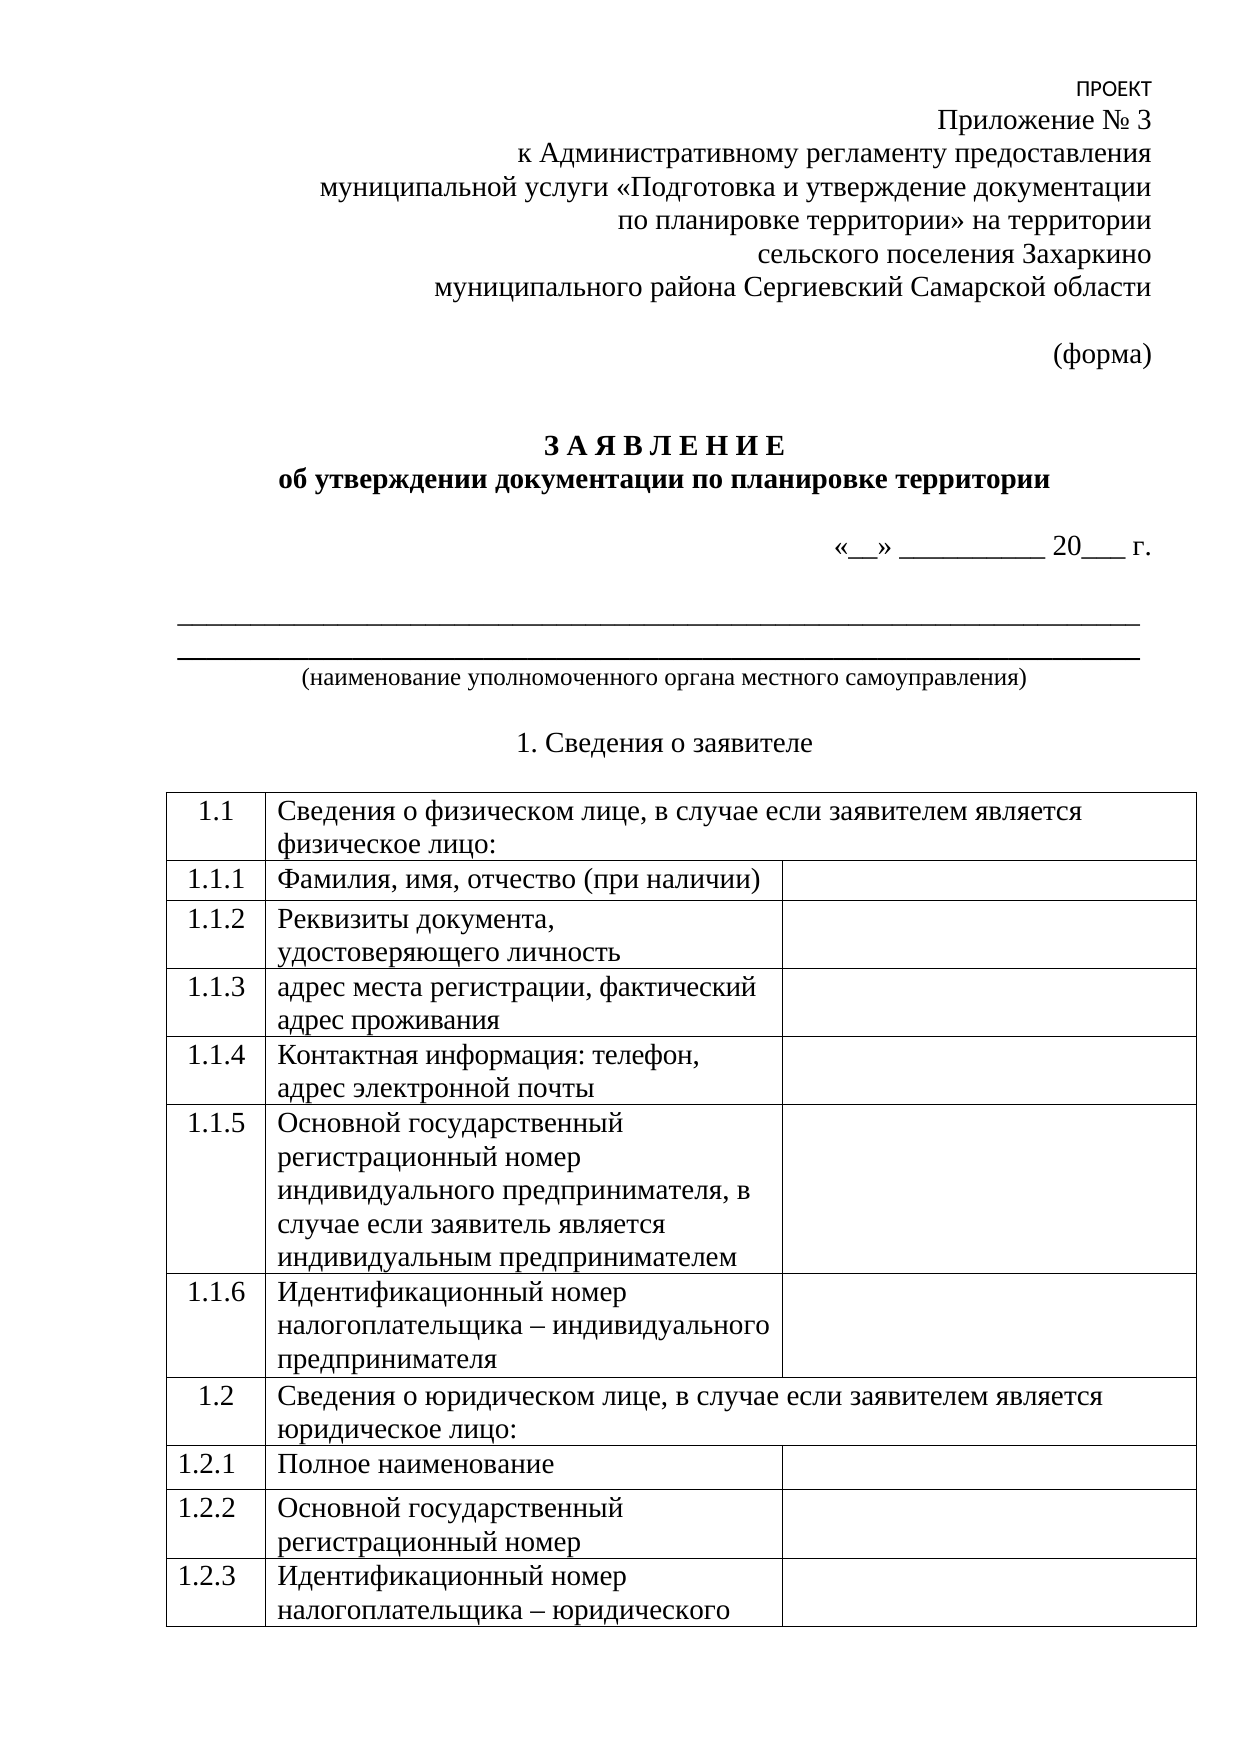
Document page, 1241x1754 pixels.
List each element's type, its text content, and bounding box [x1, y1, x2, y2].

table_cell [783, 1105, 1196, 1273]
table_cell 1.2 [167, 1378, 265, 1445]
table_cell 1.2.1 [167, 1446, 265, 1489]
text 1. Сведения о заявителе [177, 725, 1152, 758]
table_cell [783, 861, 1196, 900]
text (наименование уполномоченного органа местного самоуправления) [177, 662, 1152, 691]
text Приложение № 3 [177, 102, 1152, 135]
table_cell 1.1.3 [167, 969, 265, 1036]
table_cell 1.1.2 [167, 901, 265, 968]
text об утверждении документации по планировке территории [177, 461, 1152, 495]
table_cell [783, 901, 1196, 968]
table_cell Реквизиты документа, удостоверяющего личность [266, 901, 782, 968]
table_cell адрес места регистрации, фактический адрес проживания [266, 969, 782, 1036]
table_cell Полное наименование [266, 1446, 782, 1489]
text З А Я В Л Е Н И Е [177, 428, 1152, 461]
text к Административному регламенту предоставления [177, 135, 1152, 169]
table_cell 1.1.1 [167, 861, 265, 900]
table_cell Идентификационный номер налогоплательщика – индивидуального предпринимателя [266, 1274, 782, 1377]
text муниципального района Сергиевский Самарской области [177, 269, 1152, 303]
text муниципальной услуги «Подготовка и утверждение документации [177, 169, 1152, 202]
text «__» __________ 20___ г. [177, 528, 1152, 562]
table_cell 1.1.6 [167, 1274, 265, 1377]
text сельского поселения Захаркино [177, 236, 1152, 269]
text (форма) [177, 337, 1152, 370]
text __________________________________________________________________ [177, 629, 1152, 662]
table_cell [783, 1037, 1196, 1104]
table_cell 1.1.4 [167, 1037, 265, 1104]
table_cell Основной государственный регистрационный номер [266, 1490, 782, 1557]
table_cell Фамилия, имя, отчество (при наличии) [266, 861, 782, 900]
table_cell 1.2.3 [167, 1559, 265, 1626]
table_cell [783, 969, 1196, 1036]
text по планировке территории» на территории [177, 202, 1152, 236]
table_header 1.1 [167, 793, 265, 860]
table_cell [783, 1490, 1196, 1557]
table_header Сведения о физическом лице, в случае если заявителем является физическое лицо: [266, 793, 1196, 860]
table_cell [783, 1274, 1196, 1377]
table_cell 1.2.2 [167, 1490, 265, 1557]
table_cell [783, 1446, 1196, 1489]
table_cell Основной государственный регистрационный номер индивидуального предпринимателя, в случае если заявитель является индивидуальным предпринимателем [266, 1105, 782, 1273]
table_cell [266, 1559, 782, 1626]
table_cell 1.1.5 [167, 1105, 265, 1273]
table_cell Контактная информация: телефон, адрес электронной почты [266, 1037, 782, 1104]
text __________________________________________________________________ [177, 595, 1152, 629]
table_cell [783, 1559, 1196, 1626]
table_cell Сведения о юридическом лице, в случае если заявителем является юридическое лицо: [266, 1378, 1196, 1445]
